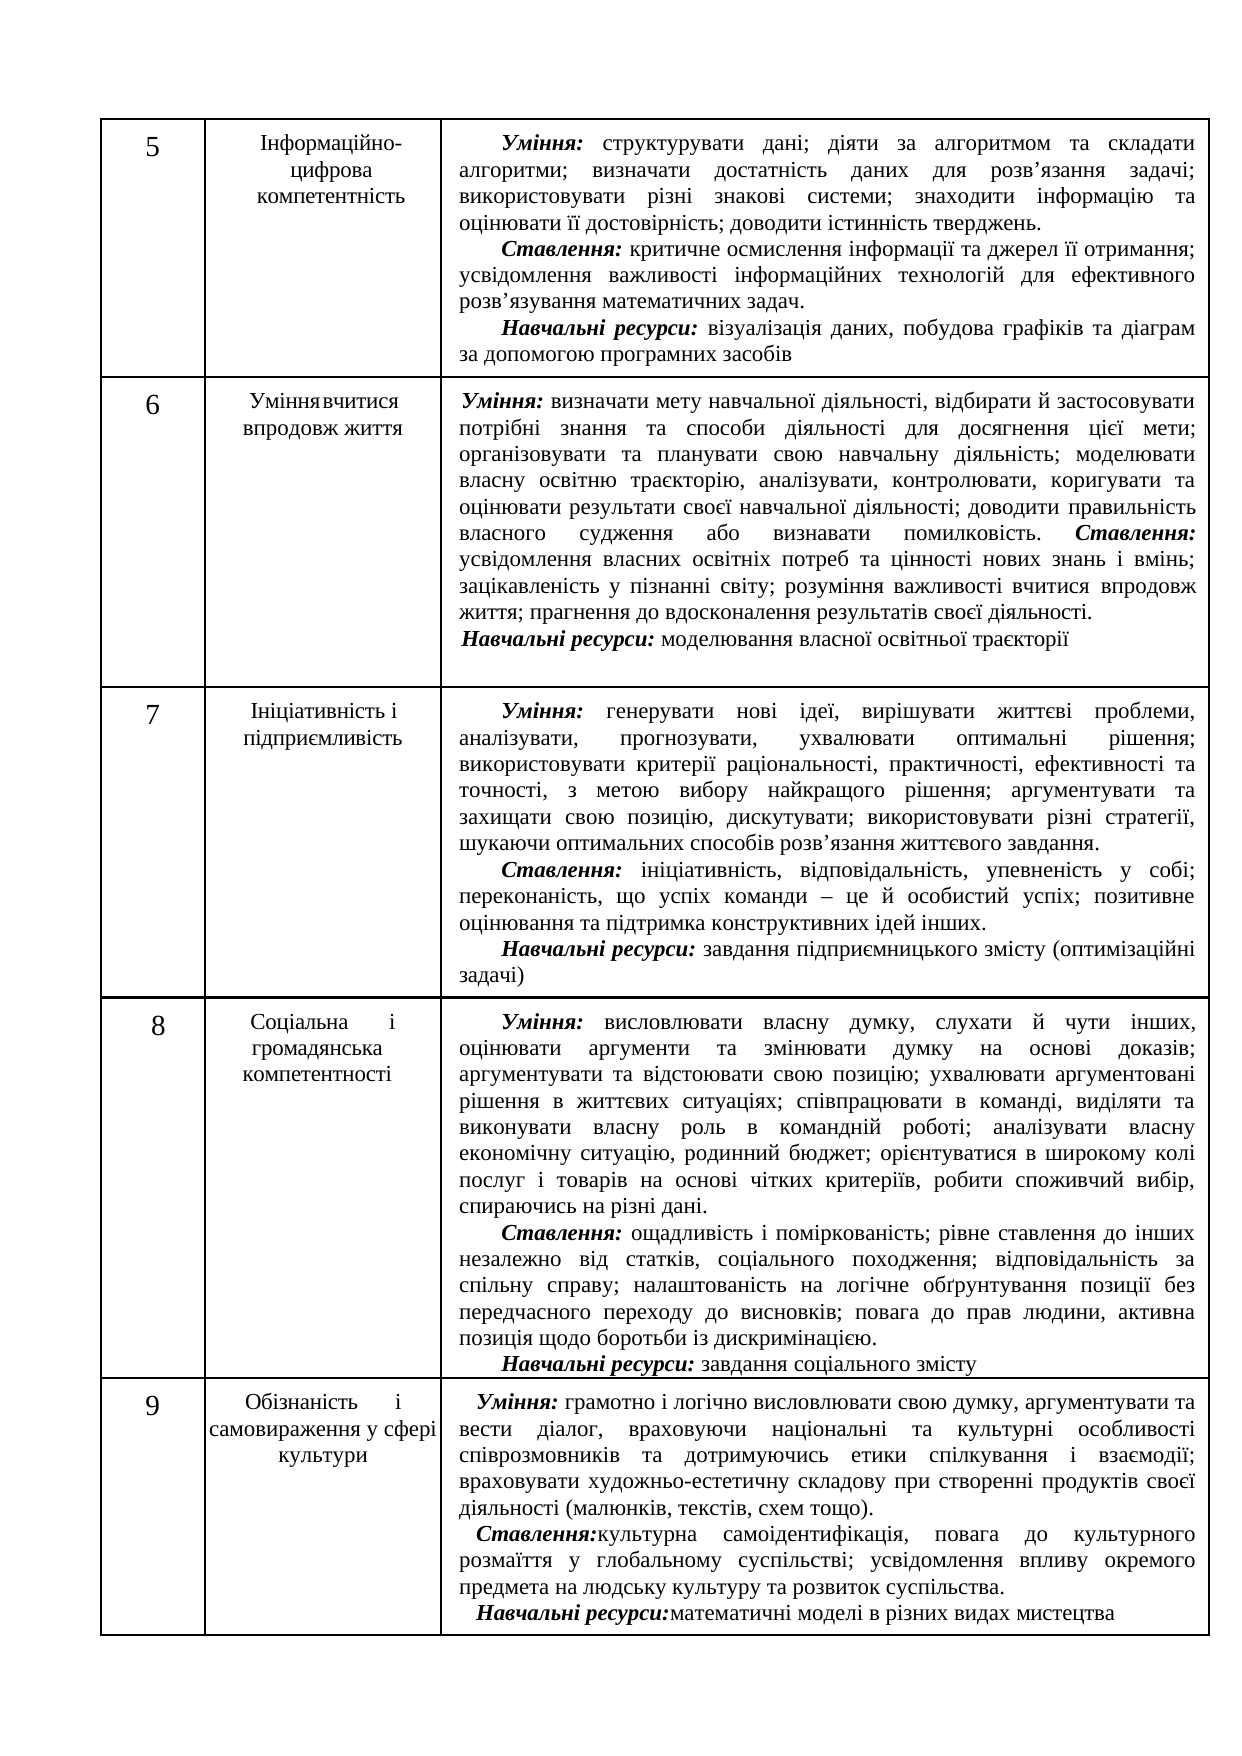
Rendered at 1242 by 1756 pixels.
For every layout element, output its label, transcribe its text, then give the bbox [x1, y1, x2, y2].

table_cell 6 [102, 378, 204, 686]
table_cell Уміння: визначати мету навчальної діяльності, відбирати й застосовувати потрібні знання та способи діяльності для досягнення цієї мети; організовувати та планувати свою навчальну діяльність; моделювати власну освітню траєкторію, аналізувати, контролювати, коригувати та оцінювати результати своєї навчальної діяльності; доводити правильність власного судження або визнавати помилковість. Ставлення: усвідомлення власних освітніх потреб та цінності нових знань і вмінь; зацікавленість у пізнанні світу; розуміння важливості вчитися впродовж життя; прагнення до вдосконалення результатів своєї діяльності. Навчальні ресурси: моделювання власної освітньої траєкторії [442, 378, 1208, 686]
table_cell Ініціативність і підприємливість [206, 688, 440, 996]
table_cell Уміння: структурувати дані; діяти за алгоритмом та складати алгоритми; визначати достатність даних для розв’язання задачі; використовувати різні знакові системи; знаходити інформацію та оцінювати її достовірність; доводити істинність тверджень. Ставлення: критичне осмислення інформації та джерел її отримання; усвідомлення важливості інформаційних технологій для ефективного розв’язування математичних задач. Навчальні ресурси: візуалізація даних, побудова графіків та діаграм за допомогою програмних засобів [442, 120, 1208, 376]
table_cell Уміння: грамотно і логічно висловлювати свою думку, аргументувати та вести діалог, враховуючи національні та культурні особливості співрозмовників та дотримуючись етики спілкування і взаємодії; враховувати художньо-естетичну складову при створенні продуктів своєї діяльності (малюнків, текстів, схем тощо). Ставлення:культурна самоідентифікація, повага до культурного розмаїття у глобальному суспільстві; усвідомлення впливу окремого предмета на людську культуру та розвиток суспільства. Навчальні ресурси:математичні моделі в різних видах мистецтва [442, 1379, 1208, 1634]
table_cell 7 [102, 688, 204, 996]
table_cell Уміння: висловлювати власну думку, слухати й чути інших, оцінювати аргументи та змінювати думку на основі доказів; аргументувати та відстоювати свою позицію; ухвалювати аргументовані рішення в життєвих ситуаціях; співпрацювати в команді, виділяти та виконувати власну роль в командній роботі; аналізувати власну економічну ситуацію, родинний бюджет; орієнтуватися в широкому колі послуг і товарів на основі чітких критеріїв, робити споживчий вибір, спираючись на різні дані. Ставлення: ощадливість і поміркованість; рівне ставлення до інших незалежно від статків, соціального походження; відповідальність за спільну справу; налаштованість на логічне обґрунтування позиції без передчасного переходу до висновків; повага до прав людини, активна позиція щодо боротьби із дискримінацією. Навчальні ресурси: завдання соціального змісту [442, 999, 1208, 1377]
table_cell 5 [102, 120, 204, 376]
table_cell Інформаційно- цифрова компетентність [206, 120, 440, 376]
table_cell 8 [102, 999, 204, 1377]
table_cell Уміння: генерувати нові ідеї, вирішувати життєві проблеми, аналізувати, прогнозувати, ухвалювати оптимальні рішення; використовувати критерії раціональності, практичності, ефективності та точності, з метою вибору найкращого рішення; аргументувати та захищати свою позицію, дискутувати; використовувати різні стратегії, шукаючи оптимальних способів розв’язання життєвого завдання. Ставлення: ініціативність, відповідальність, упевненість у собі; переконаність, що успіх команди – це й особистий успіх; позитивне оцінювання та підтримка конструктивних ідей інших. Навчальні ресурси: завдання підприємницького змісту (оптимізаційні задачі) [442, 688, 1208, 996]
table_cell 9 [102, 1379, 204, 1634]
table_cell Соціальна і громадянська компетентності [206, 999, 440, 1377]
table_cell Обізнаність і самовираження у сфері культури [206, 1379, 440, 1634]
table_cell Уміння вчитися впродовж життя [206, 378, 440, 686]
